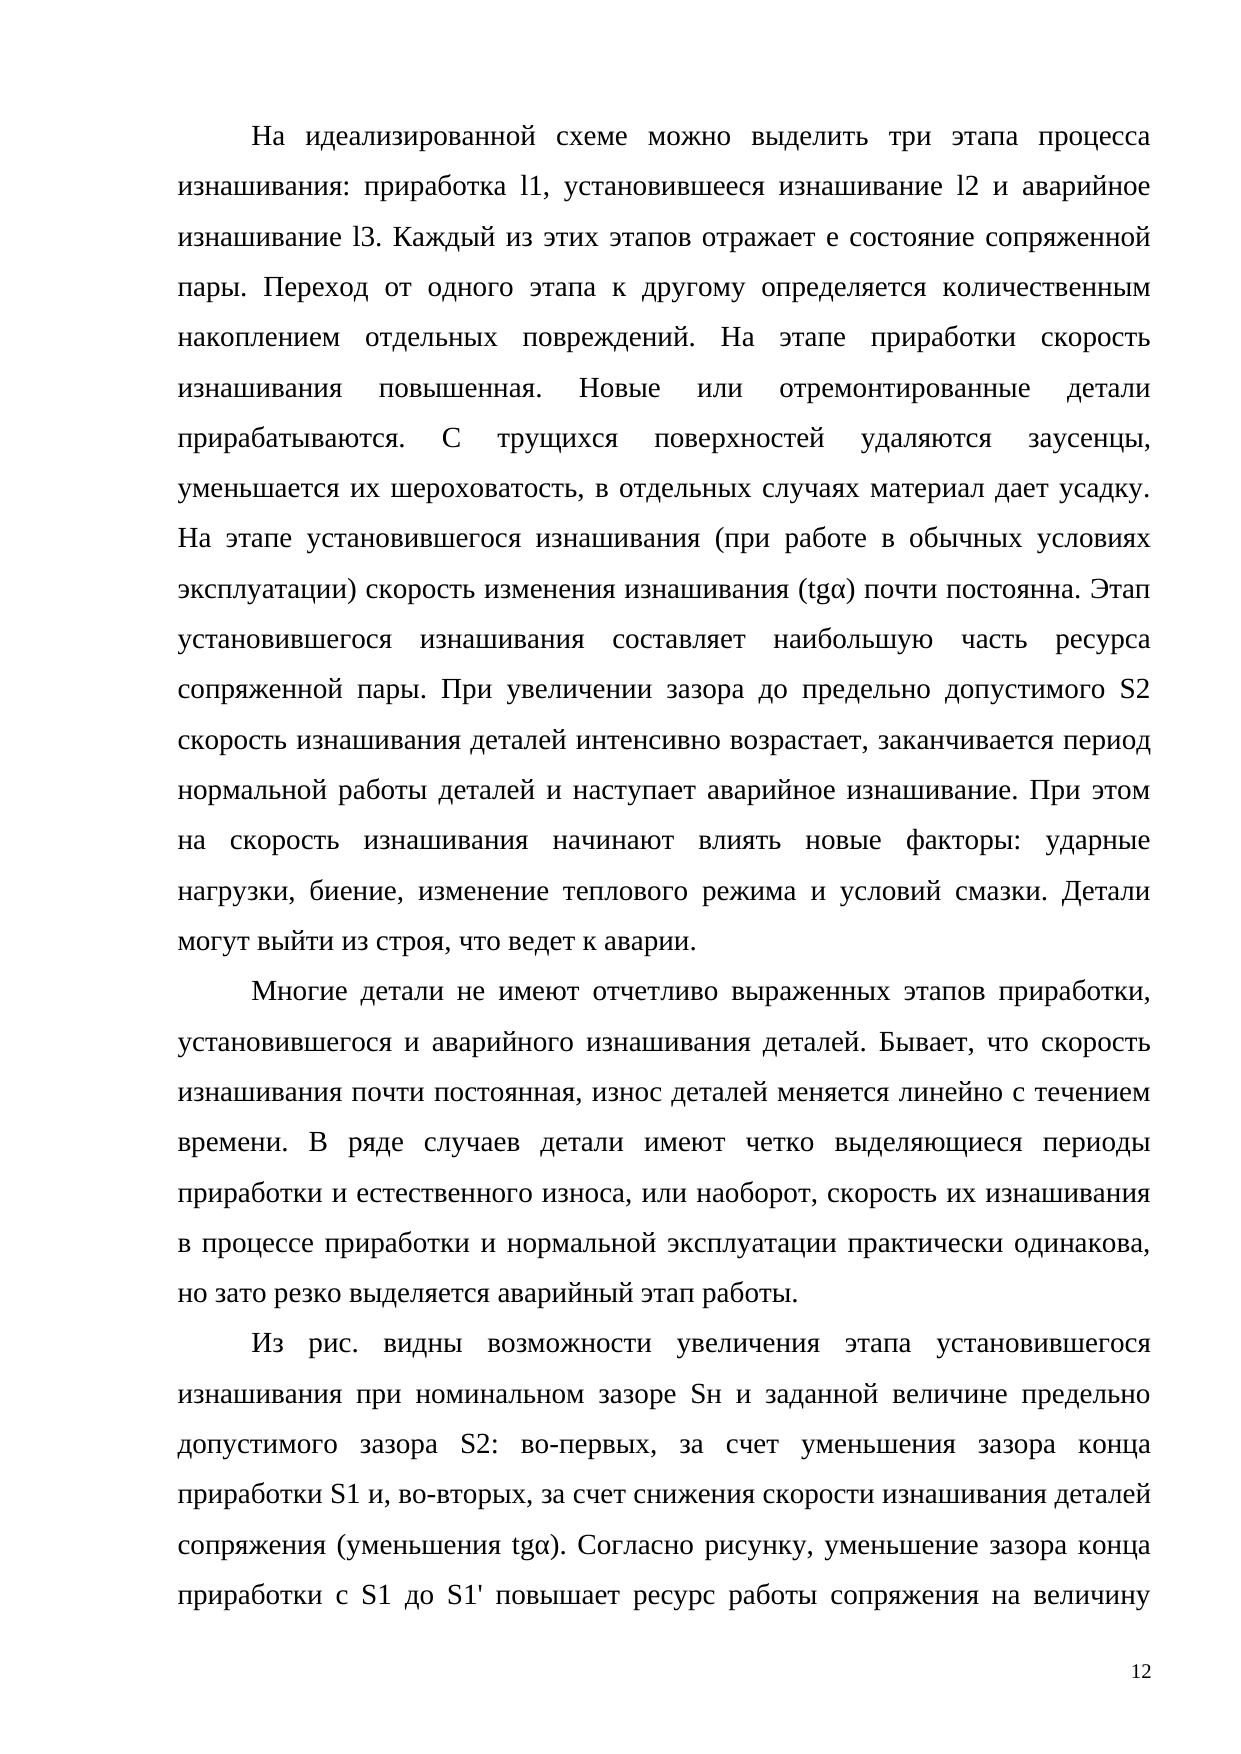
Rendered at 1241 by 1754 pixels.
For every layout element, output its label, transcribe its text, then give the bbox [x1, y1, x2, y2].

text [177, 1326, 1152, 1611]
text На идеализированной схеме можно выделить три этапа процесса изнашивания: приработка l1, установившееся изнашивание l2 и аварийное изнашивание l3. Каждый из этих этапов отражает е состояние сопряженной пары. Переход от одного этапа к другому определяется количественным накоплением отдельных повреждений. На этапе приработки скорость изнашивания повышенная. Новые или отремонтированные детали прирабатываются. С трущихся поверхностей удаляются заусенцы, уменьшается их шероховатость, в отдельных случаях материал дает усадку. На этапе установившегося изнашивания (при работе в обычных условиях эксплуатации) скорость изменения изнашивания (tgα) почти постоянна. Этап установившегося изнашивания составляет наибольшую часть ресурса сопряженной пары. При увеличении зазора до предельно допустимого S2 скорость изнашивания деталей интенсивно возрастает, заканчивается период нормальной работы деталей и наступает аварийное изнашивание. При этом на скорость изнашивания начинают влиять новые факторы: ударные нагрузки, биение, изменение теплового режима и условий смазки. Детали могут выйти из строя, что ведет к аварии. [177, 118, 1152, 957]
text Многие детали не имеют отчетливо выраженных этапов приработки, установившегося и аварийного изнашивания деталей. Бывает, что скорость изнашивания почти постоянная, износ деталей меняется линейно с течением времени. В ряде случаев детали имеют четко выделяющиеся периоды приработки и естественного износа, или наоборот, скорость их изнашивания в процессе приработки и нормальной эксплуатации практически одинакова, но зато резко выделяется аварийный этап работы. [177, 973, 1152, 1309]
